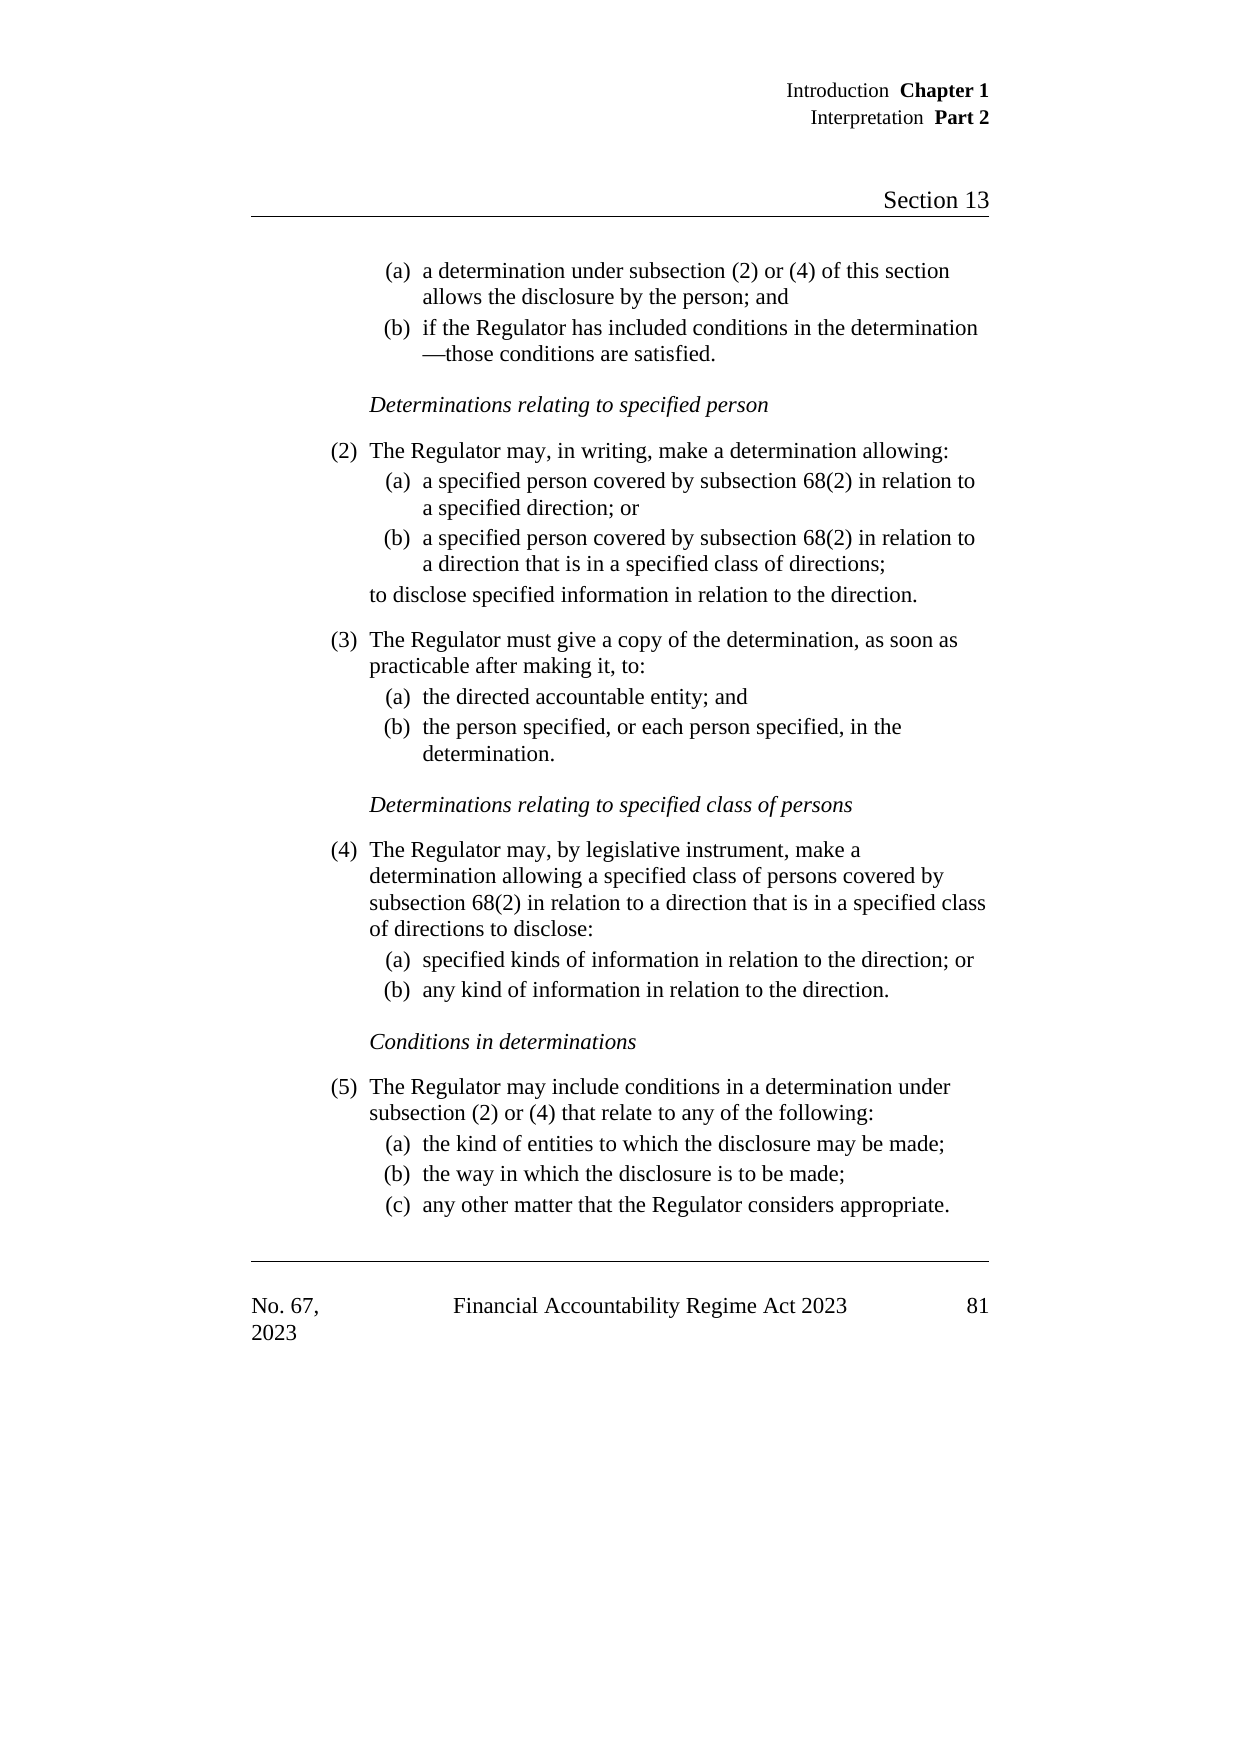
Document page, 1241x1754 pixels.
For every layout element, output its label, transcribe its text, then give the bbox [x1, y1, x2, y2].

text (b) the way in which the disclosure is to be made; [251, 1160, 989, 1187]
text (5) The Regulator may include conditions in a determination under subsection (2) or (4) that relate to any of the following: [251, 1073, 989, 1126]
text to disclose specified information in relation to the direction. [369, 581, 989, 607]
text (a) a determination under subsection (2) or (4) of this section allows the disclosure by the person; and [251, 257, 989, 310]
text (4) The Regulator may, by legislative instrument, make a determination allowing a specified class of persons covered by subsection 68(2) in relation to a direction that is in a specified class of directions to disclose: [251, 836, 989, 942]
text (2) The Regulator may, in writing, make a determination allowing: [251, 437, 989, 463]
text Determinations relating to specified class of persons [369, 791, 989, 817]
text (a) the directed accountable entity; and [251, 683, 989, 709]
text (b) any kind of information in relation to the direction. [251, 976, 989, 1003]
text (b) a specified person covered by subsection 68(2) in relation to a direction that is in a specified class of directions; [251, 524, 989, 577]
text (3) The Regulator must give a copy of the determination, as soon as practicable after making it, to: [251, 626, 989, 679]
text (c) any other matter that the Regulator considers appropriate. [251, 1191, 989, 1217]
text (b) if the Regulator has included conditions in the determination—those conditions are satisfied. [251, 314, 989, 367]
text (b) the person specified, or each person specified, in the determination. [251, 713, 989, 766]
text (a) specified kinds of information in relation to the direction; or [251, 946, 989, 972]
text Determinations relating to specified person [369, 392, 989, 418]
text Conditions in determinations [369, 1028, 989, 1054]
text (a) the kind of entities to which the disclosure may be made; [251, 1130, 989, 1156]
text (a) a specified person covered by subsection 68(2) in relation to a specified direction; or [251, 467, 989, 520]
